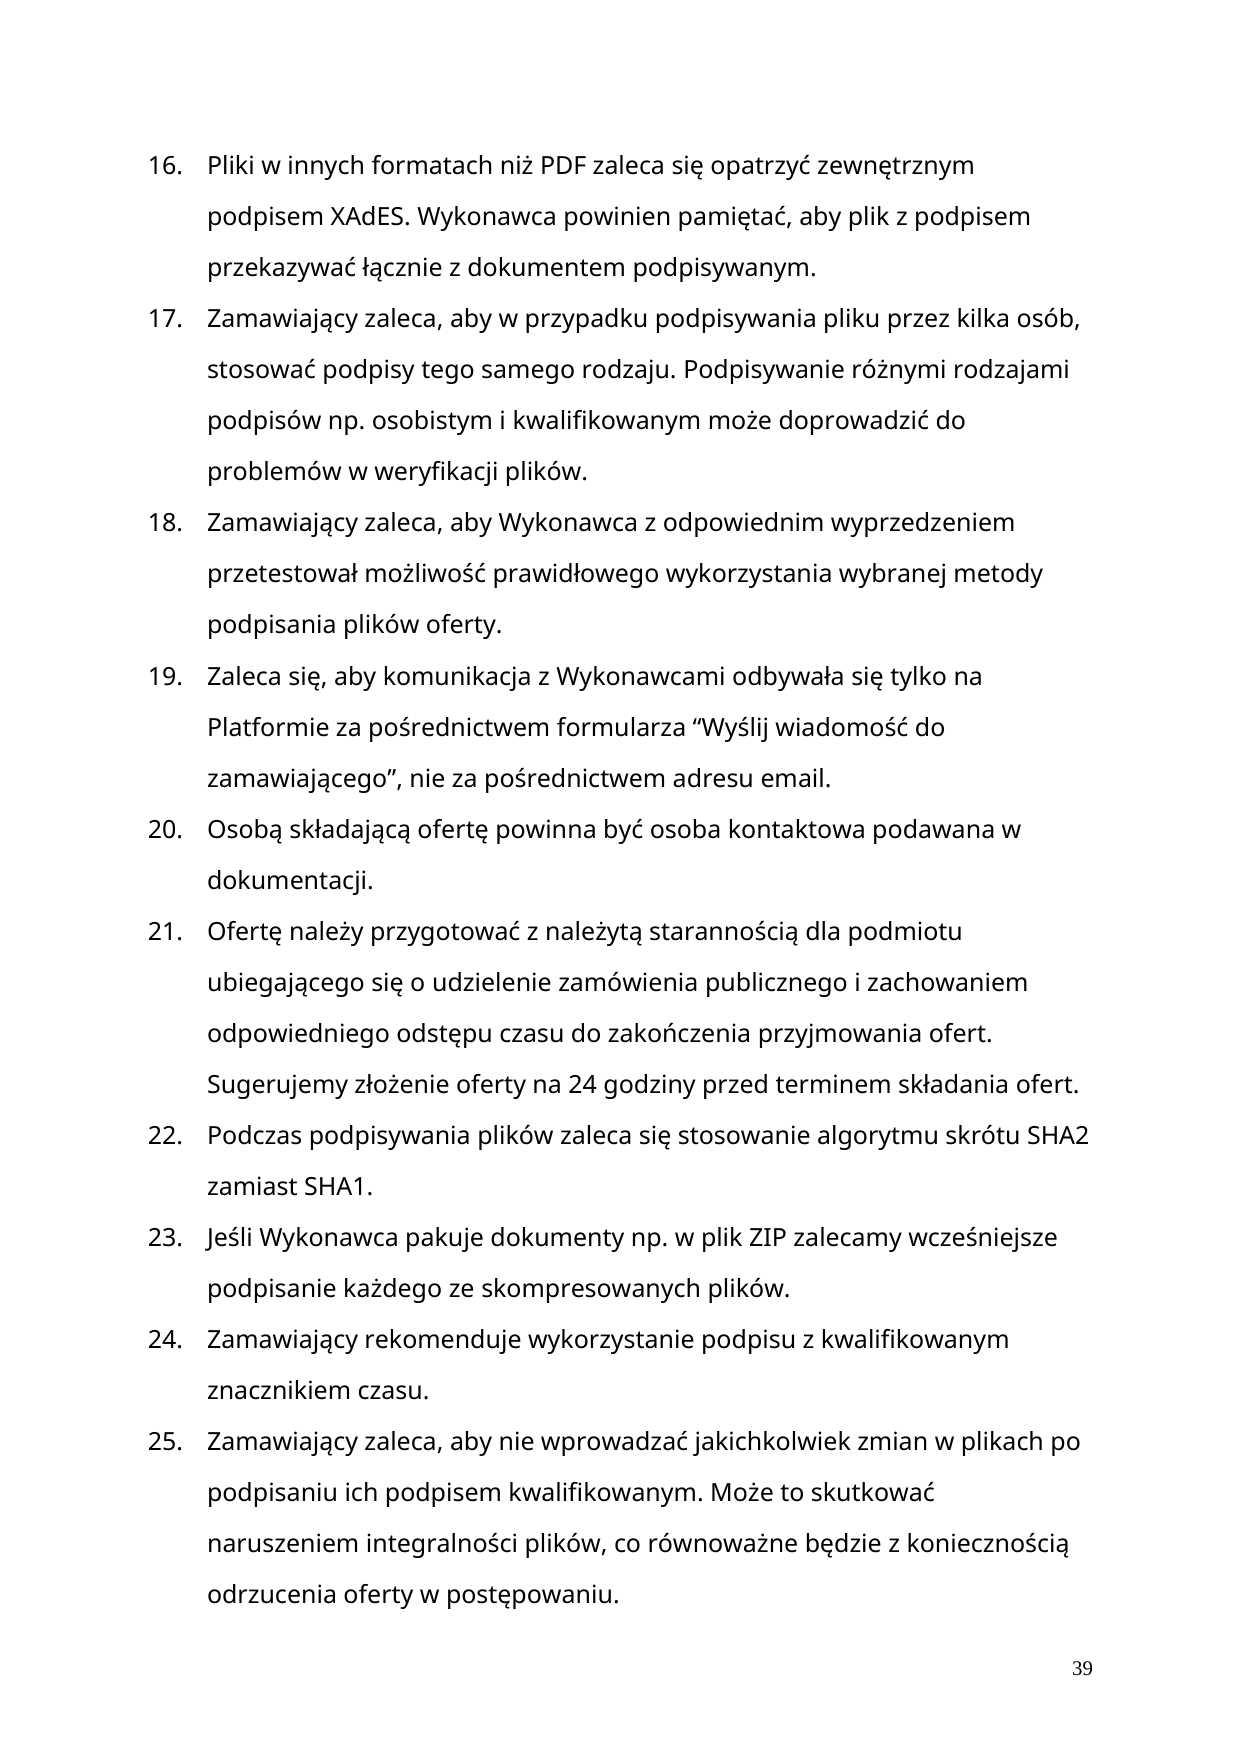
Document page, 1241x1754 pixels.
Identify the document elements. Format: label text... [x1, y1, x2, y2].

list Zamawiający zaleca, aby nie wprowadzać jakichkolwiek zmian w plikach po podpisaniu ich podpisem kwalifikowanym. Może to skutkować naruszeniem integralności plików, co równoważne będzie z koniecznością odrzucenia oferty w postępowaniu. [148, 1424, 1092, 1611]
list Zaleca się, aby komunikacja z Wykonawcami odbywała się tylko na Platformie za pośrednictwem formularza “Wyślij wiadomość do zamawiającego”, nie za pośrednictwem adresu email. [148, 658, 1092, 794]
list Osobą składającą ofertę powinna być osoba kontaktowa podawana w dokumentacji. [148, 811, 1092, 896]
list Podczas podpisywania plików zaleca się stosowanie algorytmu skrótu SHA2 zamiast SHA1. [148, 1117, 1092, 1203]
list Zamawiający rekomenduje wykorzystanie podpisu z kwalifikowanym znacznikiem czasu. [148, 1322, 1092, 1407]
list Zamawiający zaleca, aby Wykonawca z odpowiednim wyprzedzeniem przetestował możliwość prawidłowego wykorzystania wybranej metody podpisania plików oferty. [148, 505, 1092, 641]
list Zamawiający zaleca, aby w przypadku podpisywania pliku przez kilka osób, stosować podpisy tego samego rodzaju. Podpisywanie różnymi rodzajami podpisów np. osobistym i kwalifikowanym może doprowadzić do problemów w weryfikacji plików. [148, 301, 1092, 488]
list Pliki w innych formatach niż PDF zaleca się opatrzyć zewnętrznym podpisem XAdES. Wykonawca powinien pamiętać, aby plik z podpisem przekazywać łącznie z dokumentem podpisywanym. [148, 148, 1092, 284]
list Jeśli Wykonawca pakuje dokumenty np. w plik ZIP zalecamy wcześniejsze podpisanie każdego ze skompresowanych plików. [148, 1219, 1092, 1305]
list Ofertę należy przygotować z należytą starannością dla podmiotu ubiegającego się o udzielenie zamówienia publicznego i zachowaniem odpowiedniego odstępu czasu do zakończenia przyjmowania ofert. Sugerujemy złożenie oferty na 24 godziny przed terminem składania ofert. [148, 913, 1092, 1101]
